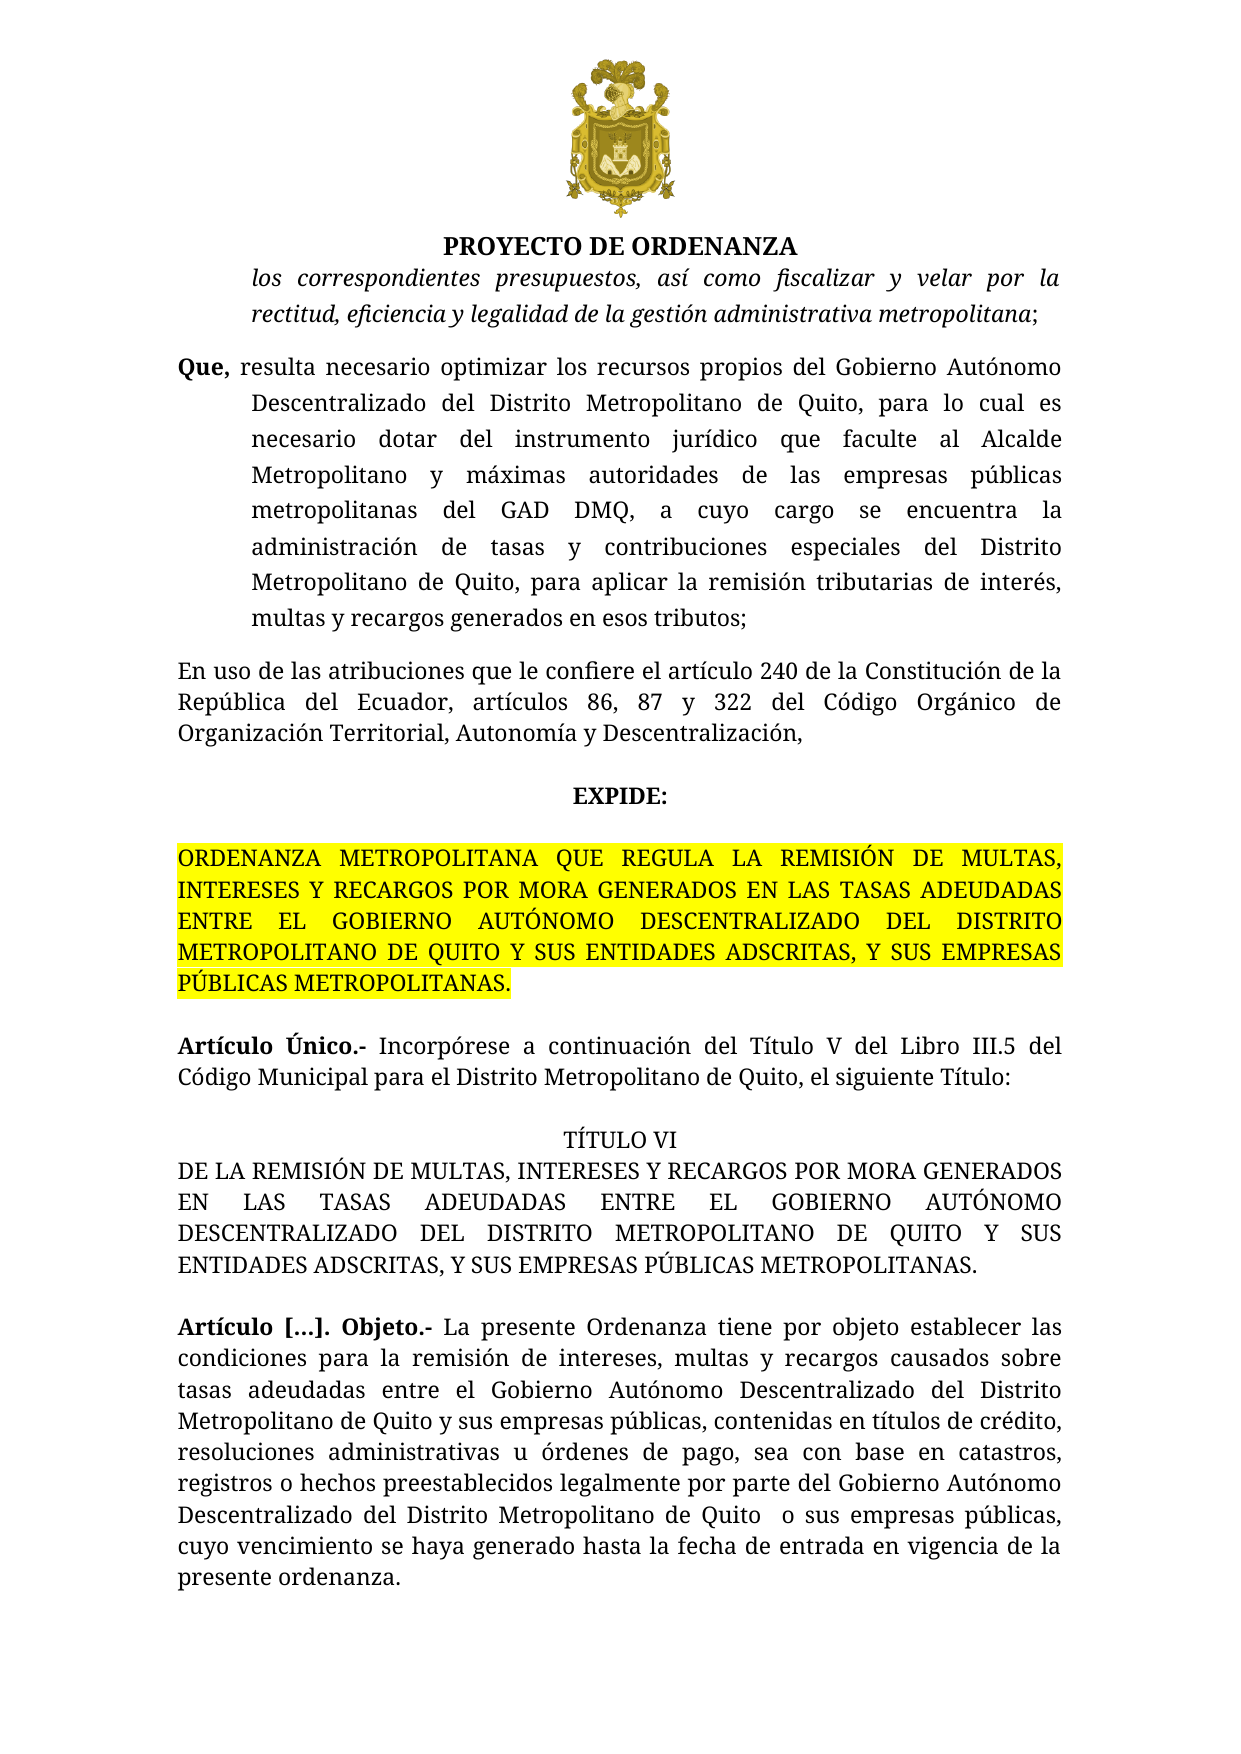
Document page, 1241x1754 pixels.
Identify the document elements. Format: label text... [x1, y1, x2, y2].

text Artículo […]. Objeto.- La presente Ordenanza tiene por objeto establecer las condiciones para la remisión de intereses, multas y recargos causados sobre tasas adeudadas entre el Gobierno Autónomo Descentralizado del Distrito Metropolitano de Quito y sus empresas públicas, contenidas en títulos de crédito, resoluciones administrativas u órdenes de pago, sea con base en catastros, registros o hechos preestablecidos legalmente por parte del Gobierno Autónomo Descentralizado del Distrito Metropolitano de Quito o sus empresas públicas, cuyo vencimiento se haya generado hasta la fecha de entrada en vigencia de la presente ordenanza. [177, 1311, 1063, 1592]
text Artículo Único.- Incorpórese a continuación del Título V del Libro III.5 del Código Municipal para el Distrito Metropolitano de Quito, el siguiente Título: [177, 1030, 1063, 1092]
text EXPIDE: [177, 780, 1063, 811]
text ORDENANZA METROPOLITANA QUE REGULA LA REMISIÓN DE MULTAS, INTERESES Y RECARGOS POR MORA GENERADOS EN LAS TASAS ADEUDADAS ENTRE EL GOBIERNO AUTÓNOMO DESCENTRALIZADO DEL DISTRITO METROPOLITANO DE QUITO Y SUS ENTIDADES ADSCRITAS, Y SUS EMPRESAS PÚBLICAS METROPOLITANAS. [177, 967, 1063, 999]
picture [564, 57, 676, 220]
text En uso de las atribuciones que le confiere el artículo 240 de la Constitución de la República del Ecuador, artículos 86, 87 y 322 del Código Orgánico de Organización Territorial, Autonomía y Descentralización, [177, 655, 1063, 749]
text Que, resulta necesario optimizar los recursos propios del Gobierno Autónomo Descentralizado del Distrito Metropolitano de Quito, para lo cual es necesario dotar del instrumento jurídico que faculte al Alcalde Metropolitano y máximas autoridades de las empresas públicas metropolitanas del GAD DMQ, a cuyo cargo se encuentra la administración de tasas y contribuciones especiales del Distrito Metropolitano de Quito, para aplicar la remisión tributarias de interés, multas y recargos generados en esos tributos; [177, 351, 1063, 633]
text TÍTULO VI [177, 1124, 1063, 1155]
text DE LA REMISIÓN DE MULTAS, INTERESES Y RECARGOS POR MORA GENERADOS EN LAS TASAS ADEUDADAS ENTRE EL GOBIERNO AUTÓNOMO DESCENTRALIZADO DEL DISTRITO METROPOLITANO DE QUITO Y SUS ENTIDADES ADSCRITAS, Y SUS EMPRESAS PÚBLICAS METROPOLITANAS. [177, 1155, 1063, 1280]
